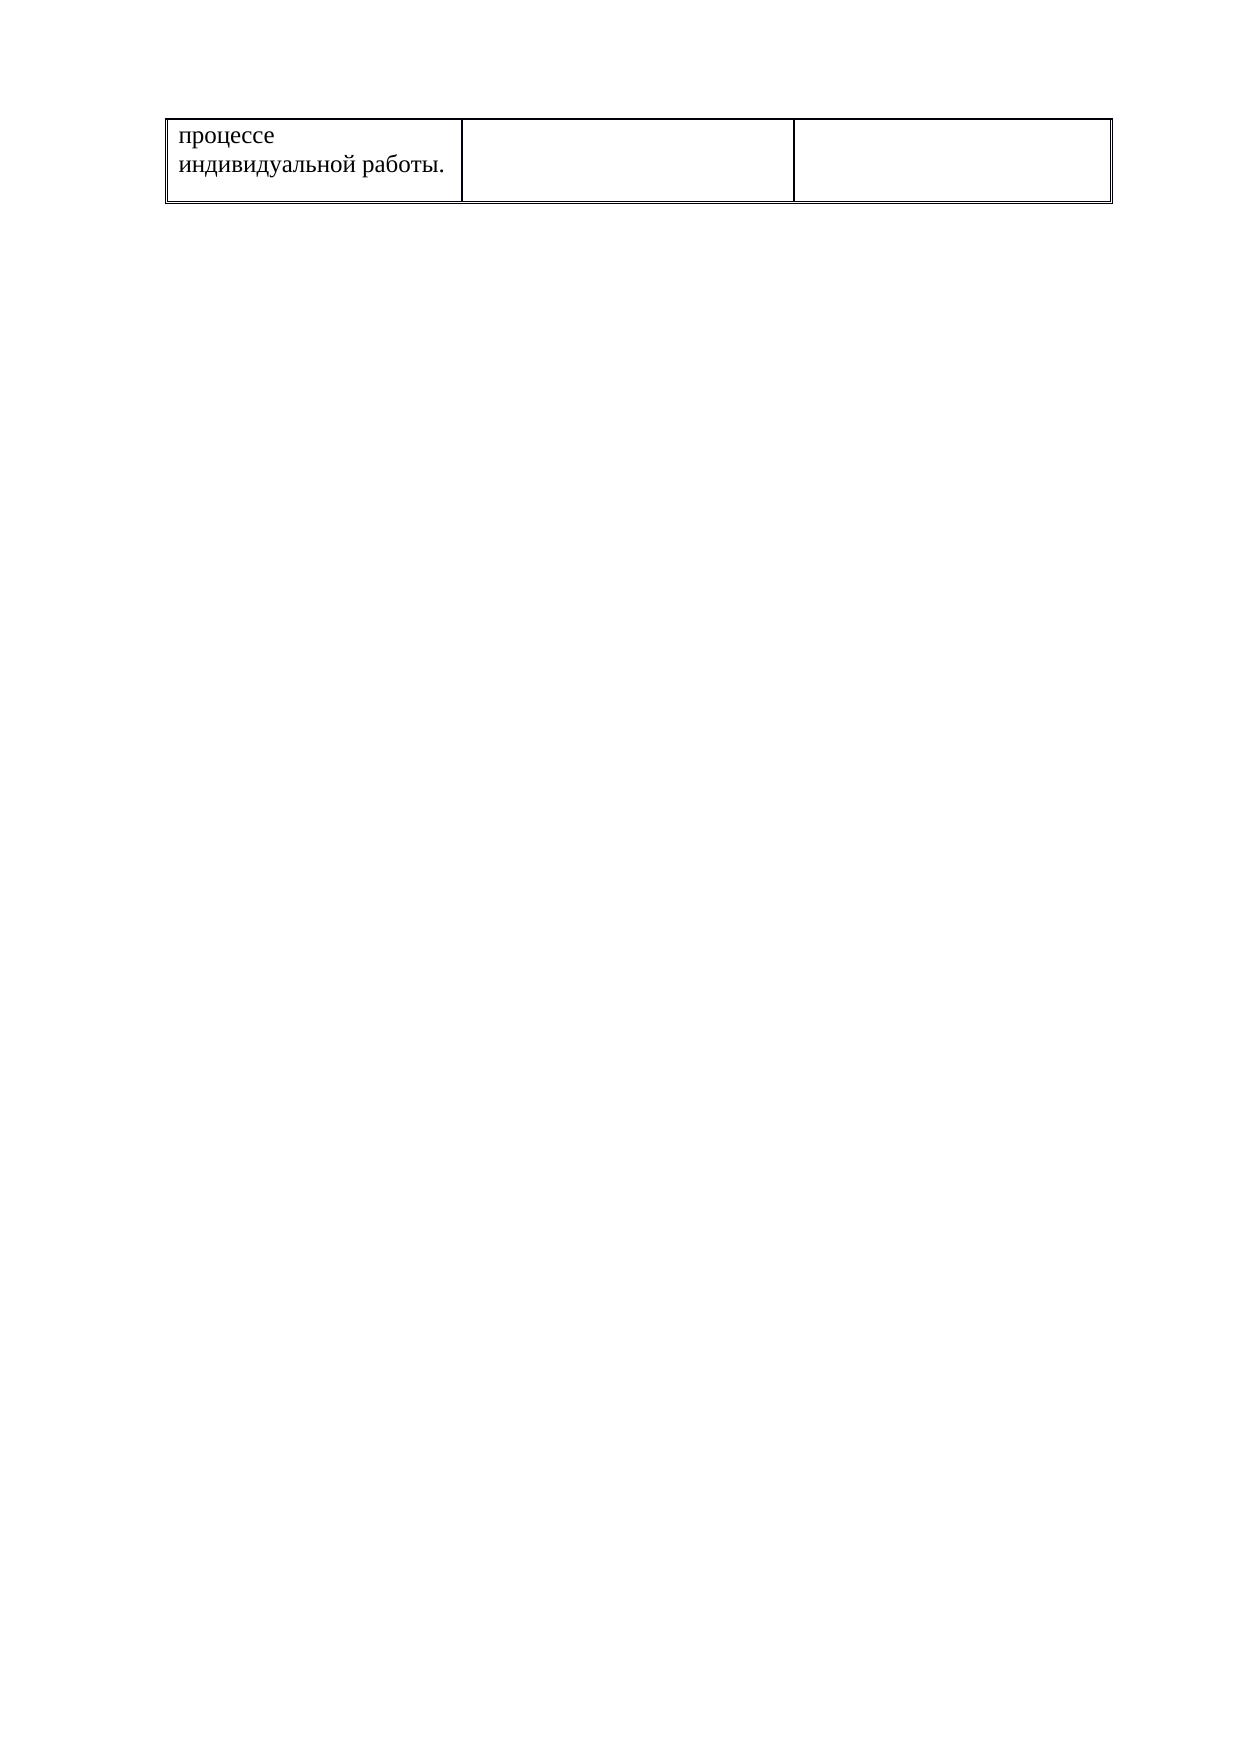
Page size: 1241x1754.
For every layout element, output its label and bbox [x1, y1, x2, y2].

table_cell [795, 120, 1110, 201]
table_cell [463, 120, 793, 201]
table_cell [168, 120, 461, 201]
